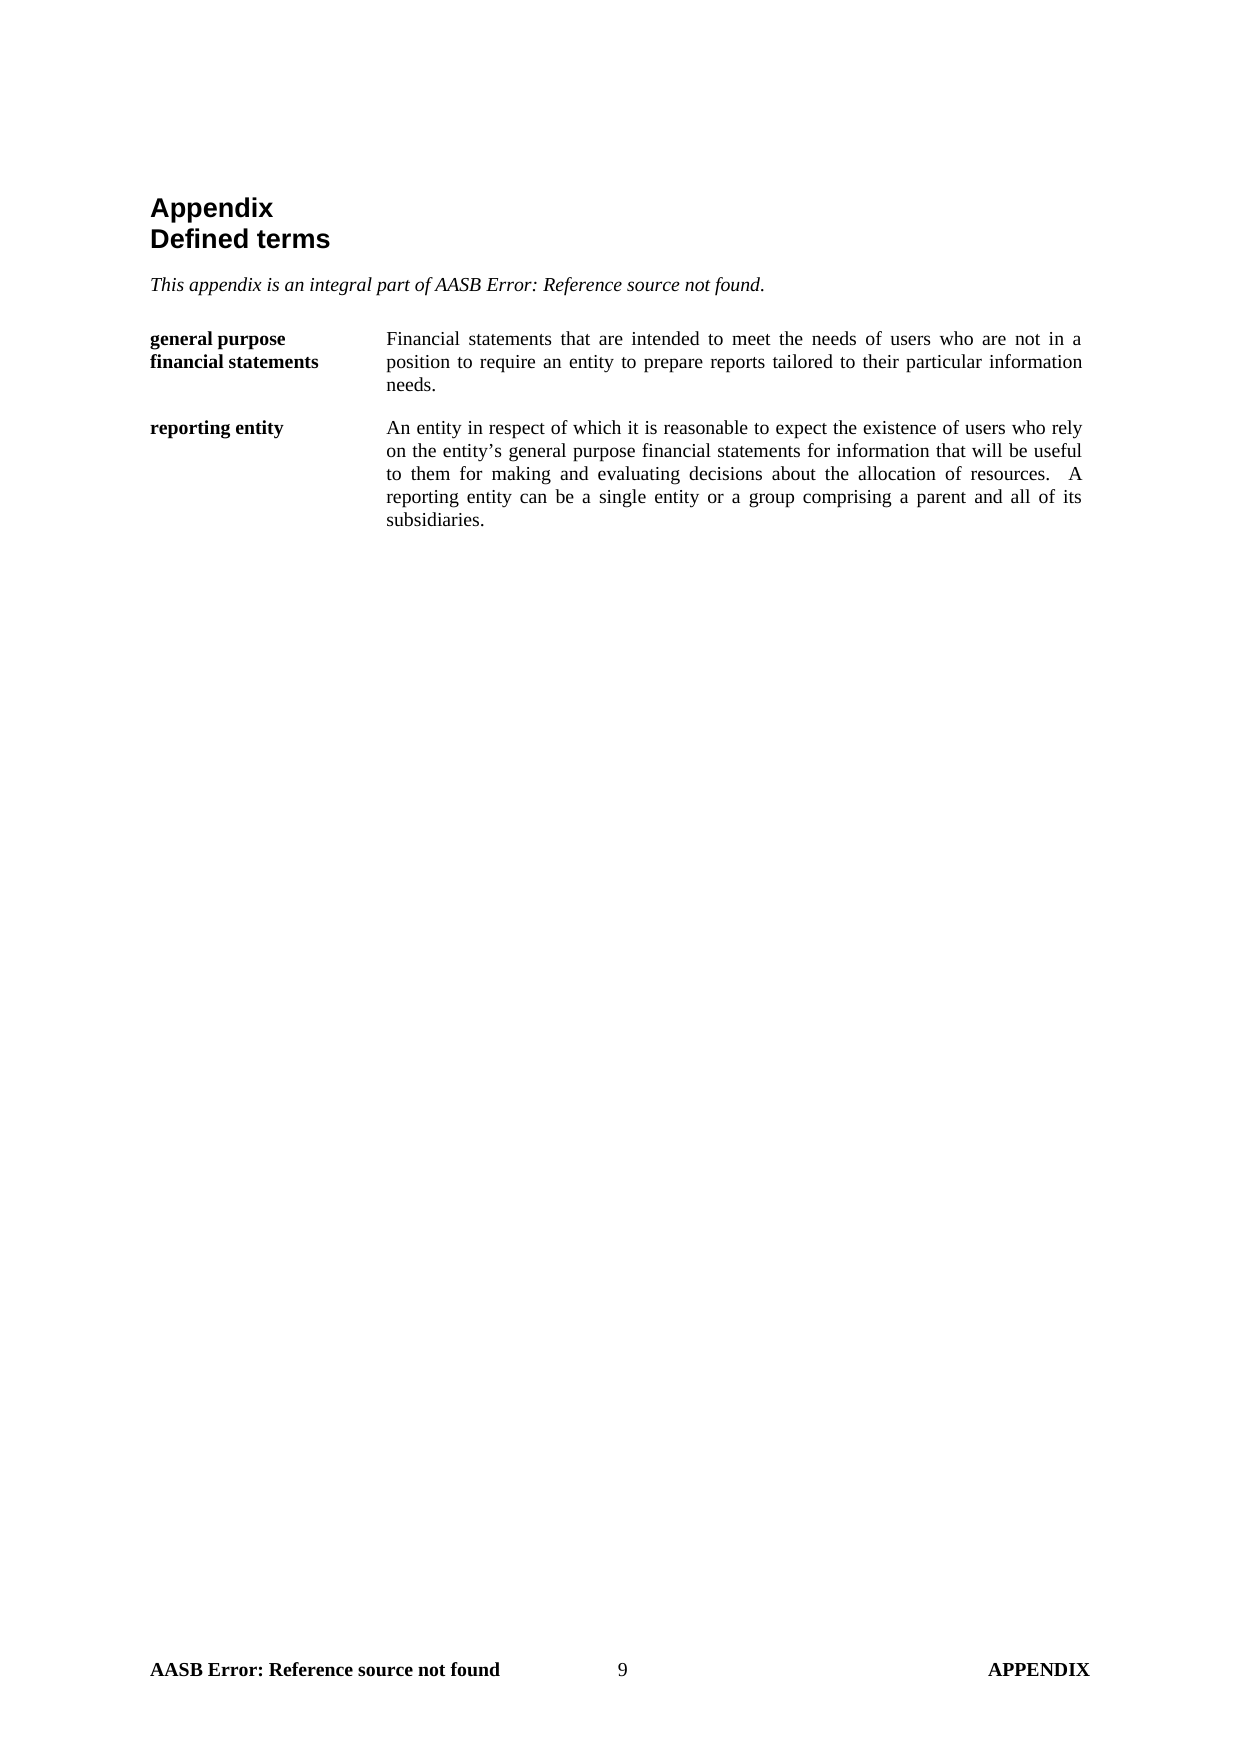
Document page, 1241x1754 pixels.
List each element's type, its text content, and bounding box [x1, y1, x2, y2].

table_header general purpose financial statements [139, 317, 375, 406]
table_header Financial statements that are intended to meet the needs of users who are not in a position to require an entity to prepare reports tailored to their particular information needs. [375, 317, 1095, 406]
table_cell reporting entity [139, 406, 375, 530]
title Appendix Defined terms [150, 192, 1090, 254]
table_cell An entity in respect of which it is reasonable to expect the existence of users who rely on the entity’s general purpose financial statements for information that will be useful to them for making and evaluating decisions about the allocation of resources. A reporting entity can be a single entity or a group comprising a parent and all of its subsidiaries. [375, 406, 1095, 530]
